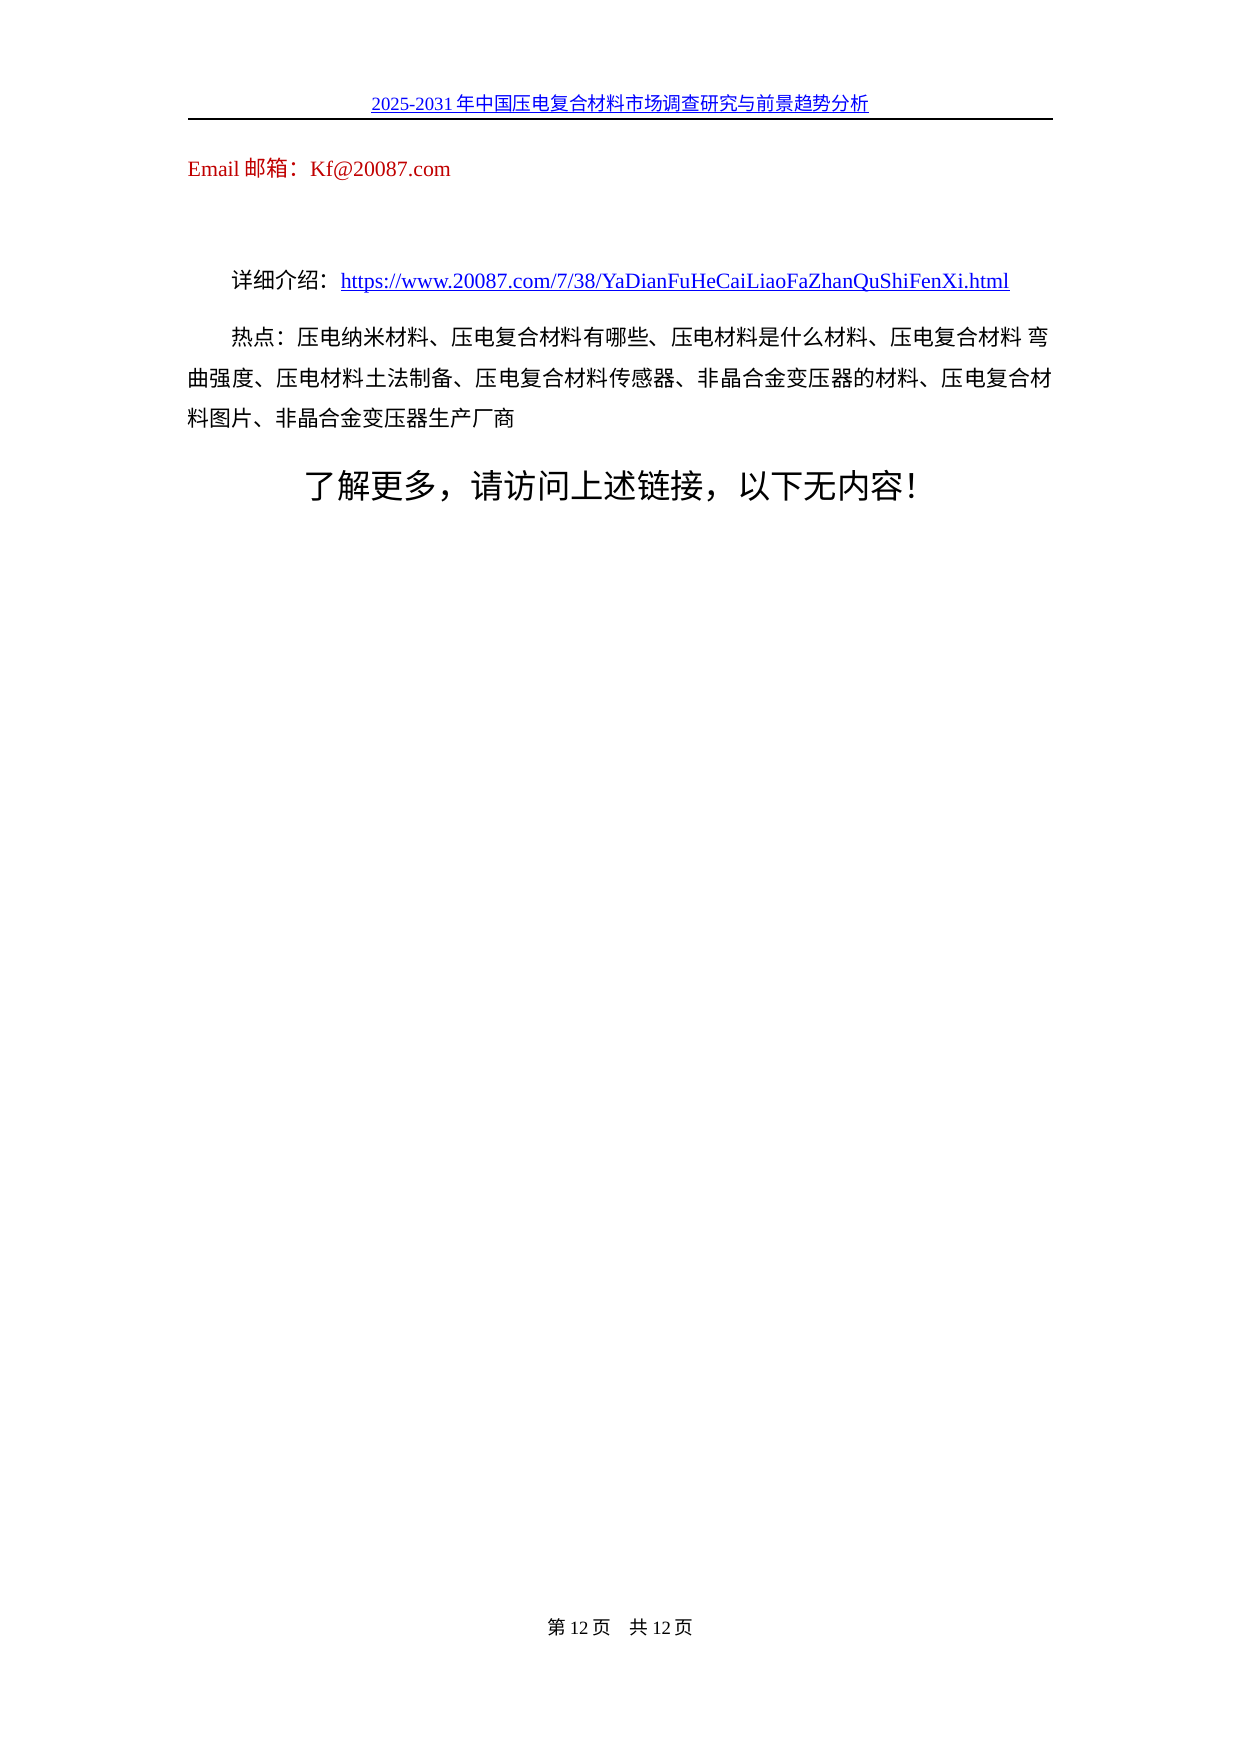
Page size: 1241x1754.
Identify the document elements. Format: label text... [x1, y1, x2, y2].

text 热点：压电纳米材料、压电复合材料有哪些、压电材料是什么材料、压电复合材料 弯曲强度、压电材料土法制备、压电复合材料传感器、非晶合金变压器的材料、压电复合材料图片、非晶合金变压器生产厂商 [187, 320, 1053, 433]
title 了解更多，请访问上述链接，以下无内容！ [187, 451, 1053, 516]
text Email邮箱：Kf@20087.com [187, 150, 1053, 183]
text 详细介绍：https://www.20087.com/7/38/YaDianFuHeCaiLiaoFaZhanQuShiFenXi.html [187, 263, 1053, 296]
